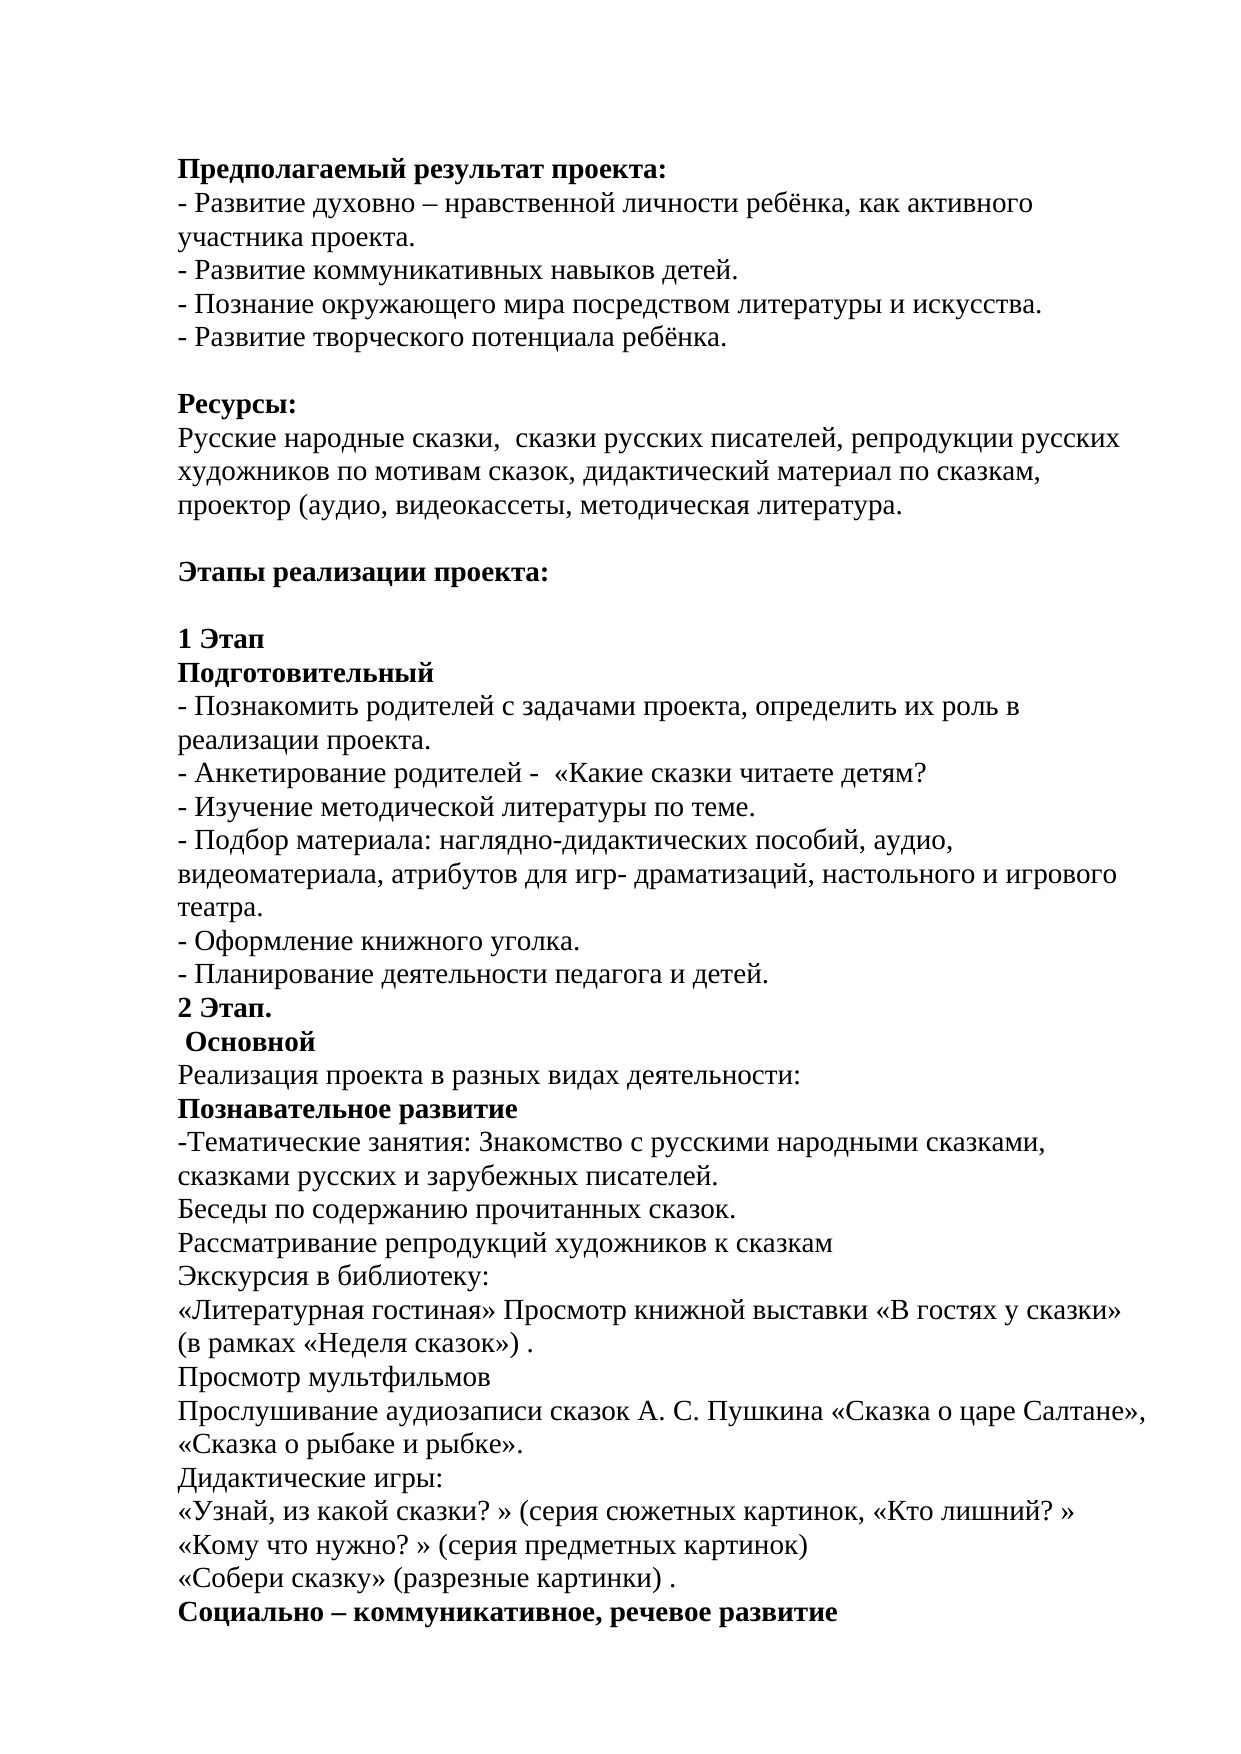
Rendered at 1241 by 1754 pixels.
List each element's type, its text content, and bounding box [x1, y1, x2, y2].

text Подготовительный - Познакомить родителей с задачами проекта, определить их роль в реализации проекта. - Анкетирование родителей - «Какие сказки читаете детям? - Изучение методической литературы по теме. - Подбор материала: наглядно-дидактических пособий, аудио, видеоматериала, атрибутов для игр- драматизаций, настольного и игрового театра. - Оформление книжного уголка. - Планирование деятельности педагога и детей. 2 Этап. [177, 655, 1152, 1024]
text Предполагаемый результат проекта: - Развитие духовно – нравственной личности ребёнка, как активного участника проекта. - Развитие коммуникативных навыков детей. - Познание окружающего мира посредством литературы и искусства. - Развитие творческого потенциала ребёнка. [177, 118, 1152, 353]
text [177, 1024, 1152, 1627]
text 1 Этап [177, 588, 1152, 655]
text Ресурсы: Русские народные сказки, сказки русских писателей, репродукции русских художников по мотивам сказок, дидактический материал по сказкам, проектор (аудио, видеокассеты, методическая литература. [177, 353, 1152, 521]
text Этапы реализации проекта: [177, 521, 1152, 588]
